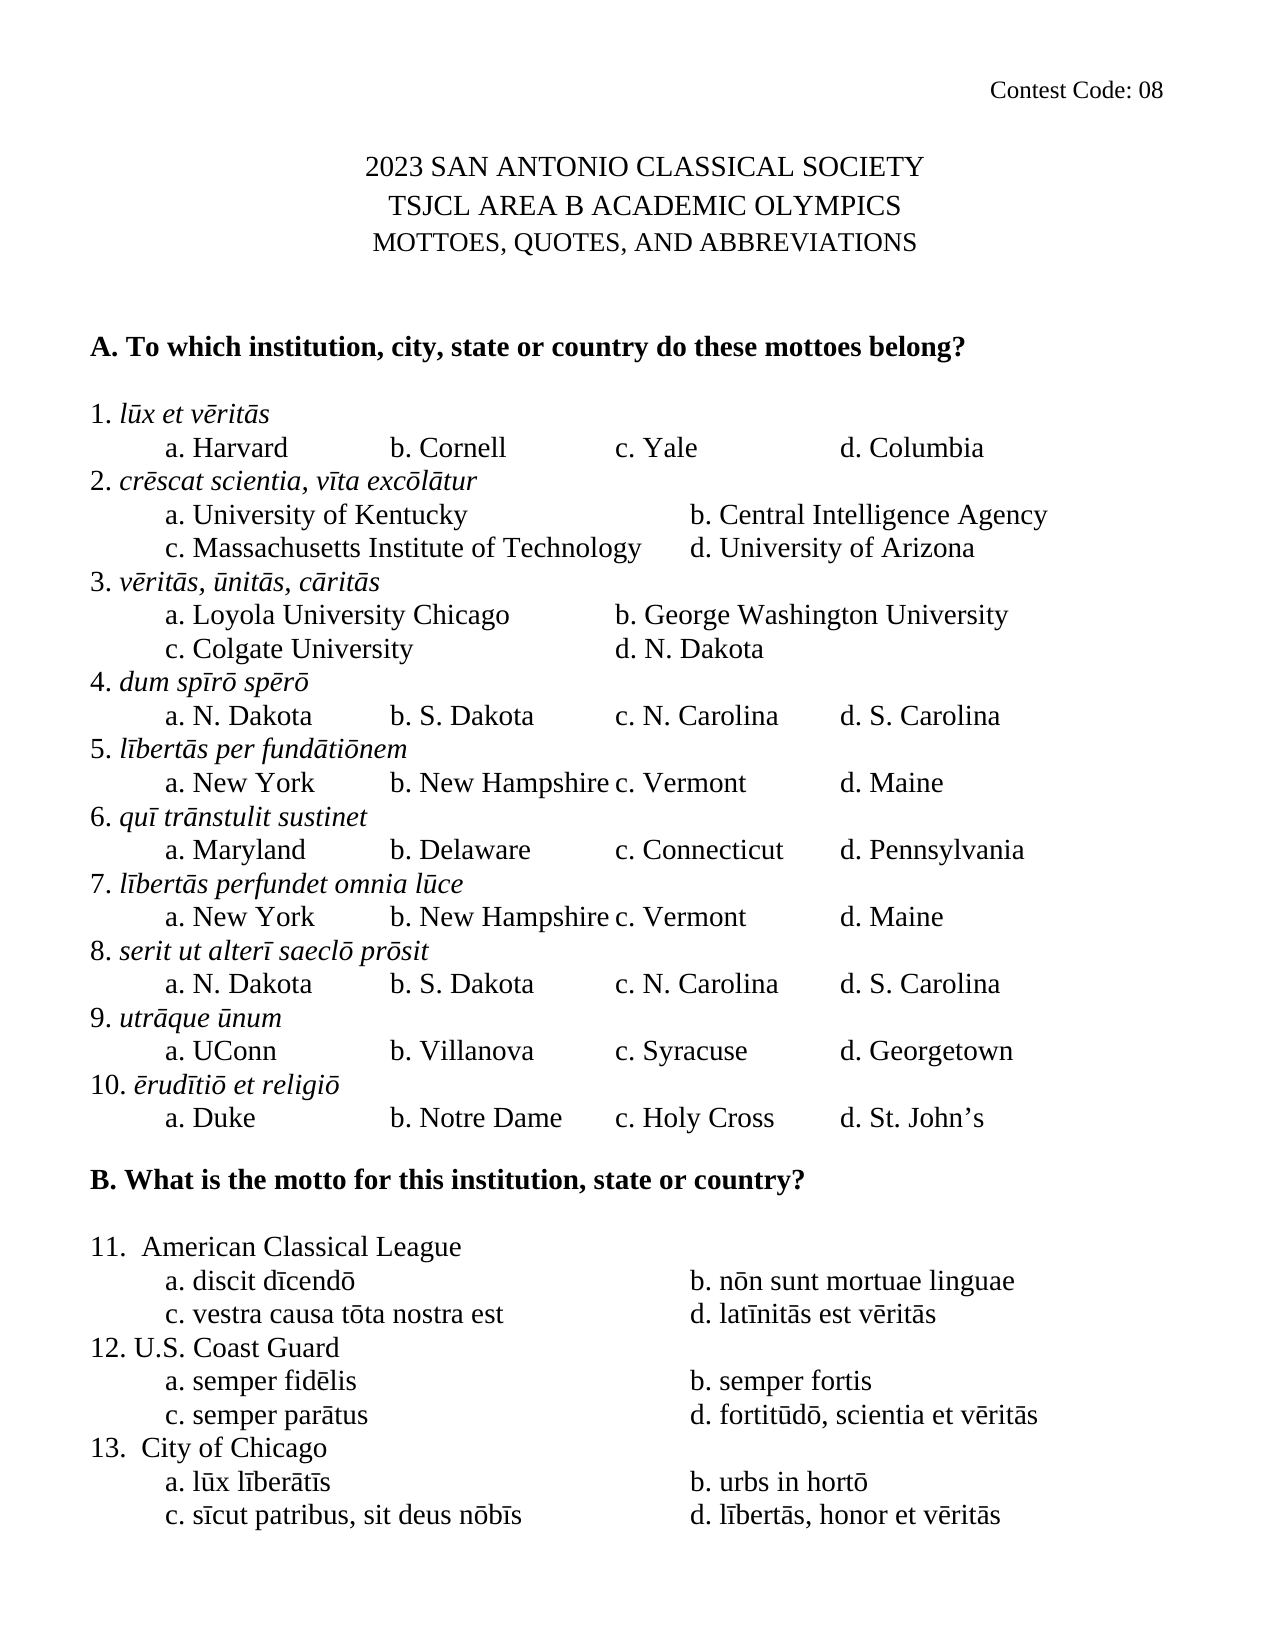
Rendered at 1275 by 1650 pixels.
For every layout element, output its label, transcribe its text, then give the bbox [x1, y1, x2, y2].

text 2. crēscat scientia, vīta excōlātur [90, 463, 1200, 497]
text c. sīcut patribus, sit deus nōbīs d. lībertās, honor et vēritās [90, 1497, 1200, 1531]
text 5. lībertās per fundātiōnem [90, 732, 1200, 765]
text 12. U.S. Coast Guard [90, 1330, 1200, 1363]
text TSJCL AREA B ACADEMIC OLYMPICS [90, 188, 1200, 221]
text 4. dum spīrō spērō [90, 664, 1200, 698]
text B. What is the motto for this institution, state or country? [90, 1162, 1200, 1196]
text 7. lībertās perfundet omnia lūce [90, 866, 1200, 899]
text 8. serit ut alterī saeclō prōsit [90, 933, 1200, 966]
text a. Loyola University Chicago b. George Washington University [90, 597, 1200, 631]
text a. New York b. New Hampshire c. Vermont d. Maine [90, 765, 1200, 799]
text a. New York b. New Hampshire c. Vermont d. Maine [90, 899, 1200, 933]
text c. semper parātus d. fortitūdō, scientia et vēritās [90, 1397, 1200, 1430]
text 10. ērudītiō et religiō [90, 1067, 1200, 1101]
text a. N. Dakota b. S. Dakota c. N. Carolina d. S. Carolina [90, 698, 1200, 732]
text MOTTOES, QUOTES, AND ABBREVIATIONS [90, 226, 1200, 257]
text a. Harvard b. Cornell c. Yale d. Columbia [90, 430, 1200, 463]
text 9. utrāque ūnum [90, 1000, 1200, 1033]
text a. N. Dakota b. S. Dakota c. N. Carolina d. S. Carolina [90, 966, 1200, 1000]
text a. discit dīcendō b. nōn sunt mortuae linguae [90, 1263, 1200, 1296]
text 13. City of Chicago [90, 1430, 1200, 1464]
text a. UConn b. Villanova c. Syracuse d. Georgetown [90, 1033, 1200, 1067]
text a. University of Kentucky b. Central Intelligence Agency [90, 497, 1200, 530]
text 6. quī trānstulit sustinet [90, 799, 1200, 832]
text a. Duke b. Notre Dame c. Holy Cross d. St. John’s [90, 1101, 1200, 1134]
text c. Colgate University d. N. Dakota [90, 631, 1200, 664]
text c. vestra causa tōta nostra est d. latīnitās est vēritās [90, 1296, 1200, 1330]
text 11. American Classical League [90, 1229, 1200, 1263]
text Contest Code: 08 [915, 75, 1200, 104]
text a. semper fidēlis b. semper fortis [90, 1363, 1200, 1397]
text 3. vēritās, ūnitās, cāritās [90, 564, 1200, 597]
text c. Massachusetts Institute of Technology d. University of Arizona [90, 530, 1200, 564]
text A. To which institution, city, state or country do these mottoes belong? [90, 329, 1200, 363]
text 1. lūx et vēritās [90, 396, 1200, 430]
text a. Maryland b. Delaware c. Connecticut d. Pennsylvania [90, 832, 1200, 866]
text a. lūx līberātīs b. urbs in hortō [90, 1464, 1200, 1497]
text 2023 SAN ANTONIO CLASSICAL SOCIETY [90, 149, 1200, 183]
